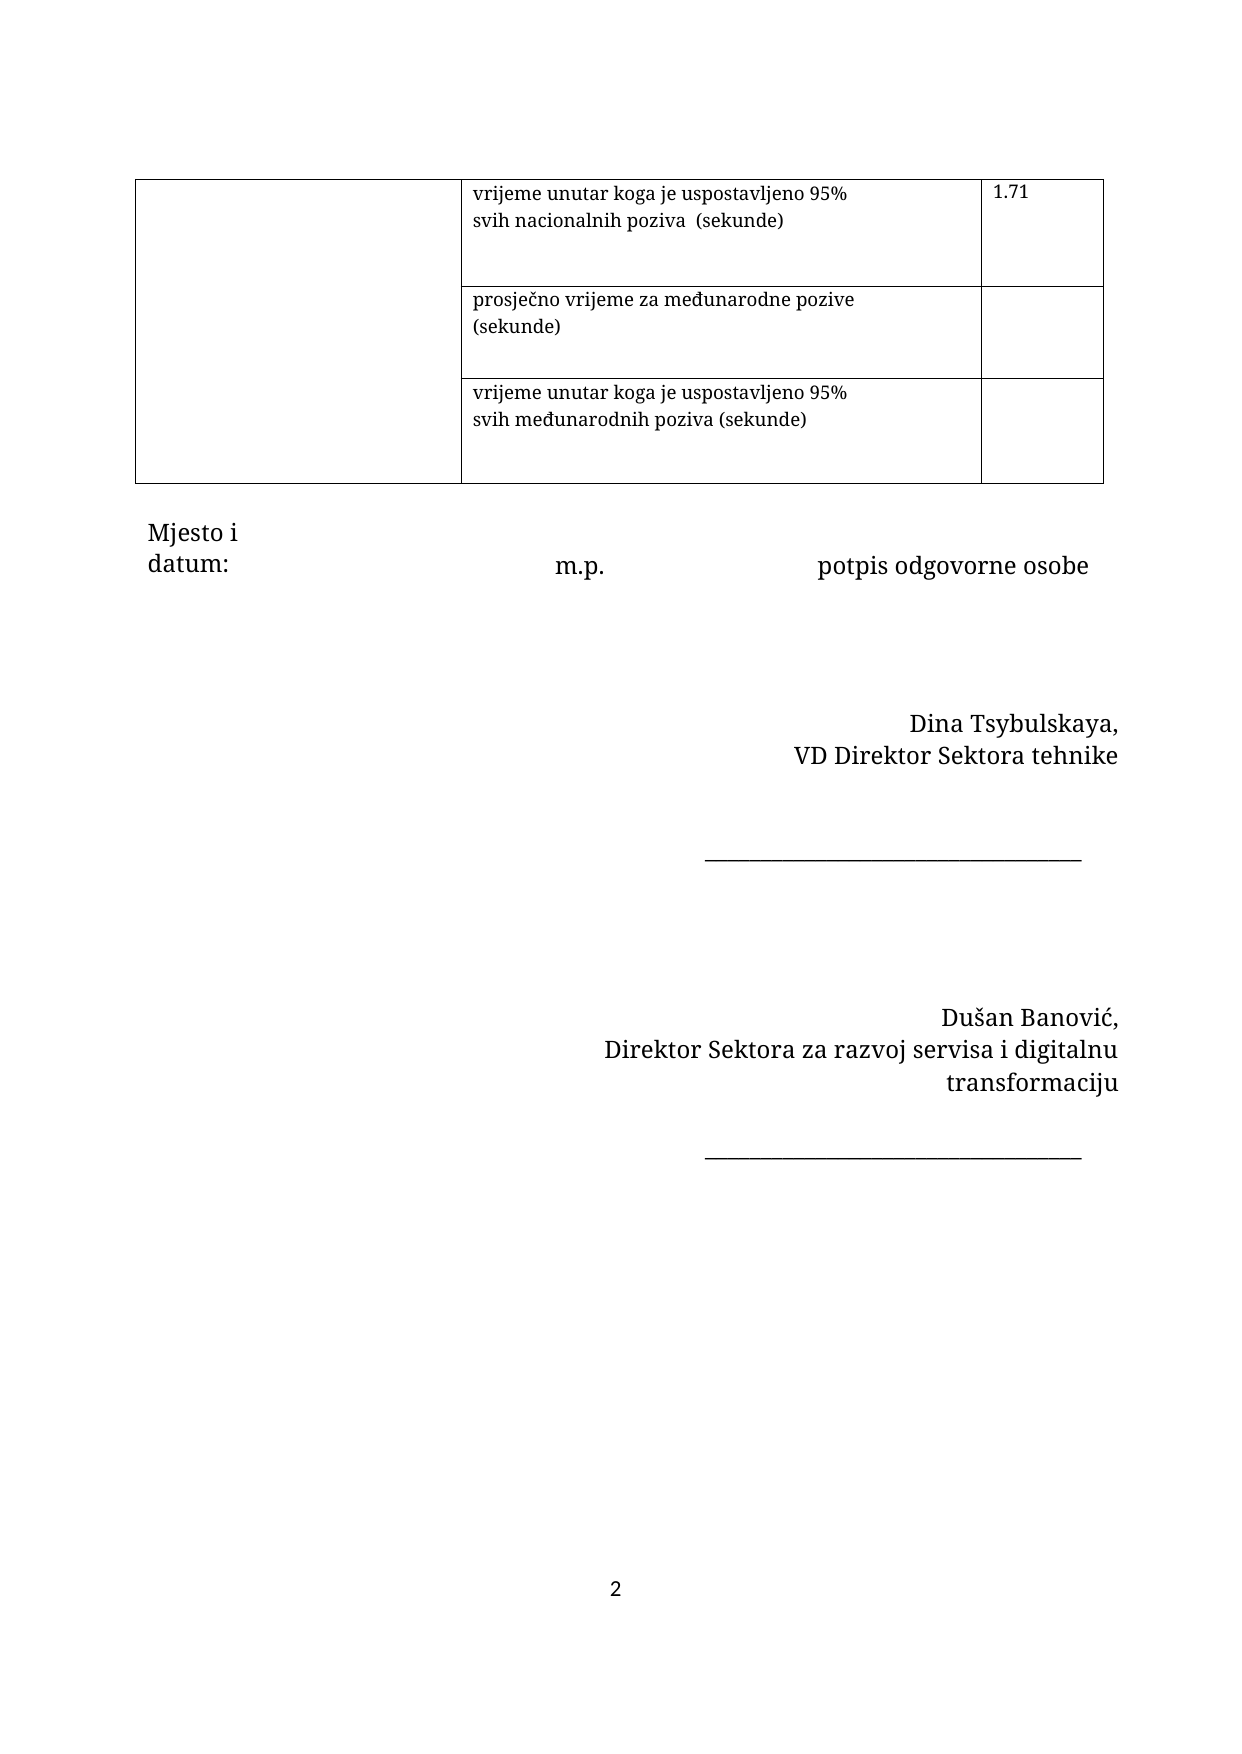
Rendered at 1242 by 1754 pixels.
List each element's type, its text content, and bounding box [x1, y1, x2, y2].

table_cell vrijeme unutar koga je uspostavljeno 95% svih međunarodnih poziva (sekunde) [462, 379, 981, 483]
table_cell [982, 287, 1103, 378]
text Direktor Sektora za razvoj servisa i digitalnu transformaciju [555, 1033, 1119, 1098]
table_header [136, 206, 461, 483]
table_header 1.71 [982, 180, 1103, 286]
text Mjesto i datum: [147, 518, 321, 579]
text __________________________________ [705, 800, 1117, 865]
table_cell [982, 379, 1103, 483]
text Dušan Banović, [555, 1000, 1119, 1033]
text VD Direktor Sektora tehnike [555, 739, 1119, 772]
table_header vrijeme unutar koga je uspostavljeno 95% svih nacionalnih poziva (sekunde) [462, 180, 981, 286]
table_cell prosječno vrijeme za međunarodne pozive (sekunde) [462, 287, 981, 378]
text m.p. potpis odgovorne osobe [555, 548, 1119, 581]
text __________________________________ [705, 1098, 1117, 1164]
text Dina Tsybulskaya, [555, 707, 1119, 739]
